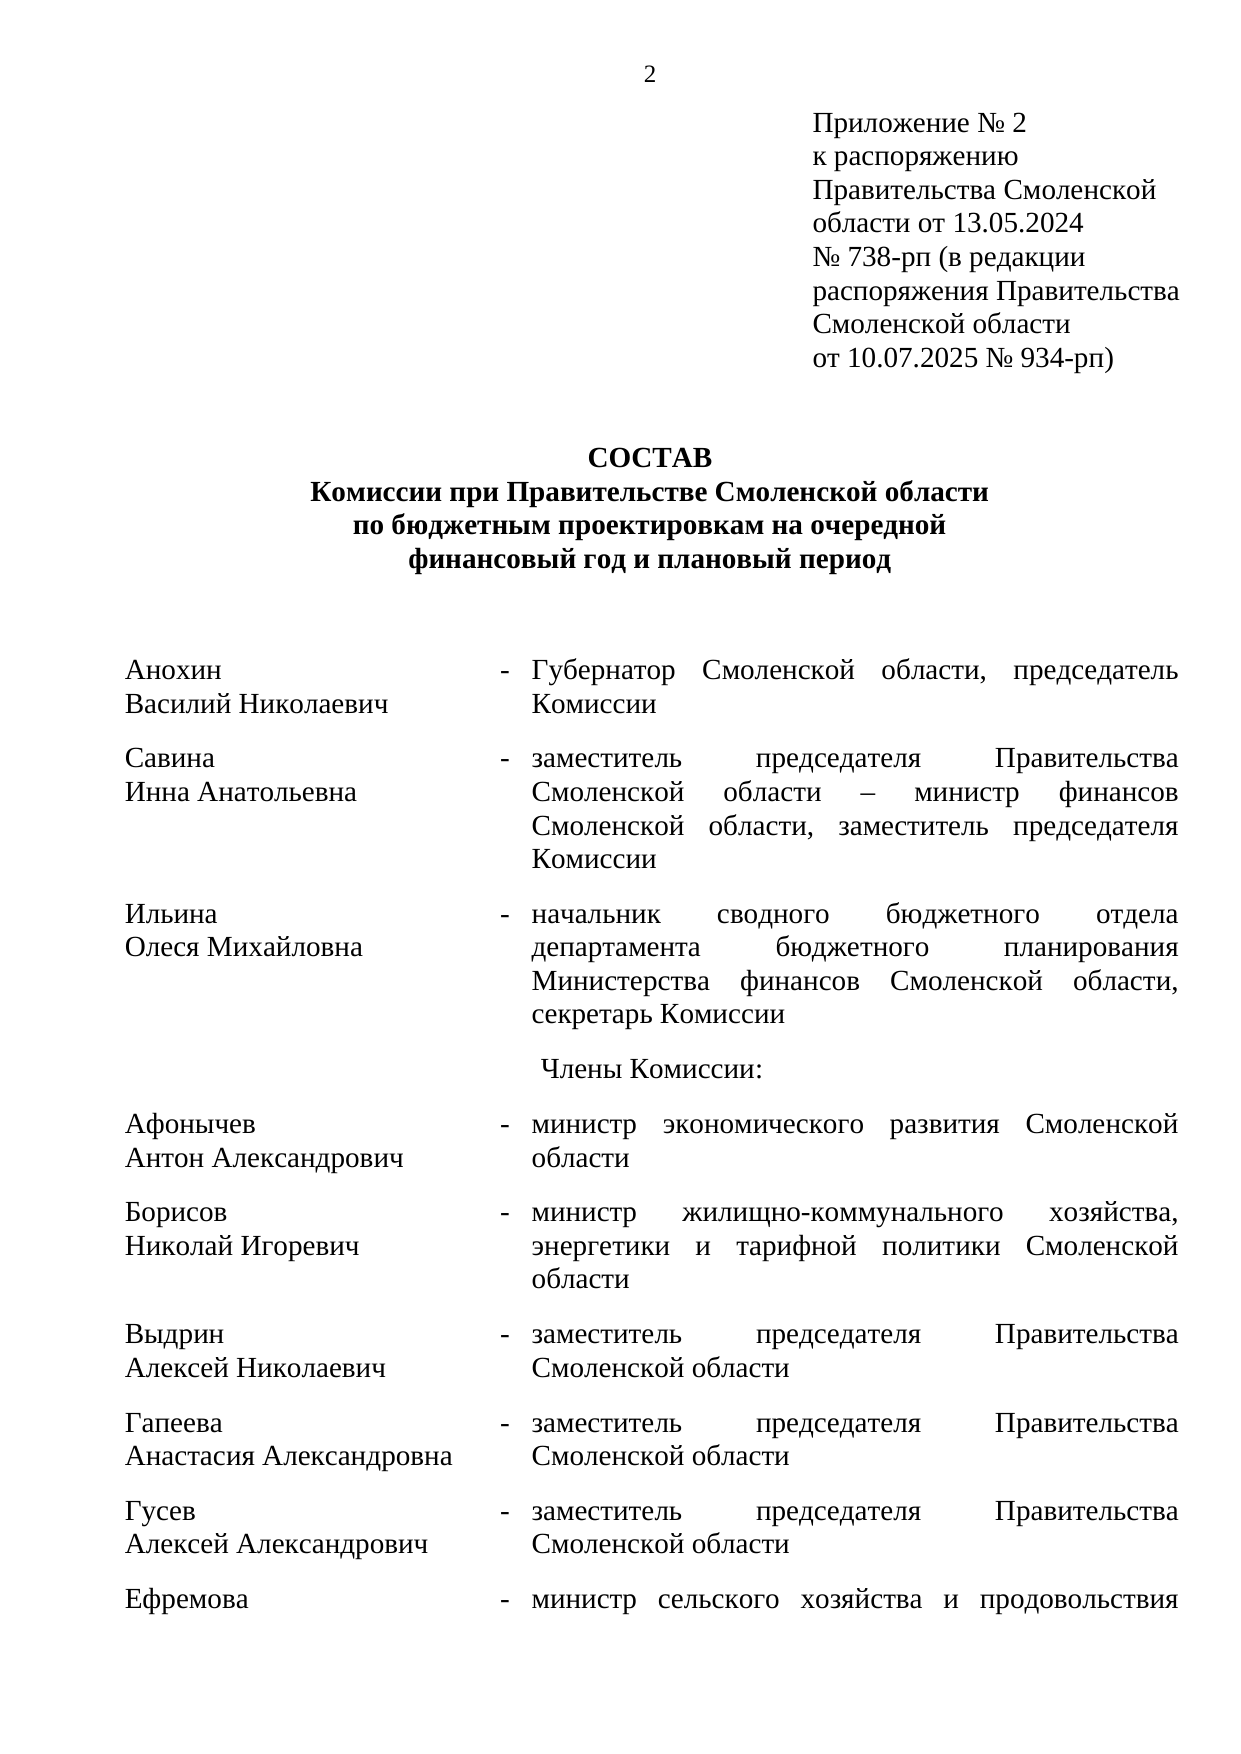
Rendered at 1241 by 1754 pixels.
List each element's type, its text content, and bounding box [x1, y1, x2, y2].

table_cell Гусев Алексей Александрович [118, 1483, 485, 1571]
text Приложение № 2 к распоряжению Правительства Смоленской области от 13.05.2024 № 738-рп (в редакции распоряжения Правительства Смоленской области от 10.07.2025 № 934-рп) [812, 105, 1181, 373]
table_cell Борисов Николай Игоревич [118, 1184, 485, 1306]
table_cell Гапеева Анастасия Александровна [118, 1394, 485, 1482]
table_cell Выдрин Алексей Николаевич [118, 1306, 485, 1394]
table_header Анохин Василий Николаевич [118, 642, 485, 730]
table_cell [525, 1571, 1185, 1626]
table_cell Ильина Олеся Михайловна [118, 885, 485, 1041]
table_cell - [485, 1096, 525, 1184]
table_cell заместитель председателя Правительства Смоленской области – министр финансов Смоленской области, заместитель председателя Комиссии [525, 730, 1185, 885]
text СОСТАВ [281, 440, 1019, 474]
table_cell Члены Комиссии: [118, 1041, 1185, 1096]
table_cell - [485, 1571, 525, 1626]
table_cell - [485, 1394, 525, 1482]
table_cell - [485, 1483, 525, 1571]
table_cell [118, 1571, 485, 1626]
title Комиссии при Правительстве Смоленской области по бюджетным проектировкам на очередной финансовый год и плановый период [295, 474, 1004, 574]
table_cell Афонычев Антон Александрович [118, 1096, 485, 1184]
table_cell начальник сводного бюджетного отдела департамента бюджетного планирования Министерства финансов Смоленской области, секретарь Комиссии [525, 885, 1185, 1041]
table_cell заместитель председателя Правительства Смоленской области [525, 1306, 1185, 1394]
table_cell - [485, 1184, 525, 1306]
table_cell - [485, 1306, 525, 1394]
table_header Губернатор Смоленской области, председатель Комиссии [525, 642, 1185, 730]
table_cell министр жилищно-коммунального хозяйства, энергетики и тарифной политики Смоленской области [525, 1184, 1185, 1306]
table_cell заместитель председателя Правительства Смоленской области [525, 1394, 1185, 1482]
table_cell - [485, 885, 525, 1041]
table_cell заместитель председателя Правительства Смоленской области [525, 1483, 1185, 1571]
table_cell министр экономического развития Смоленской области [525, 1096, 1185, 1184]
table_cell - [485, 730, 525, 885]
table_header - [485, 642, 525, 730]
table_cell Савина Инна Анатольевна [118, 730, 485, 885]
